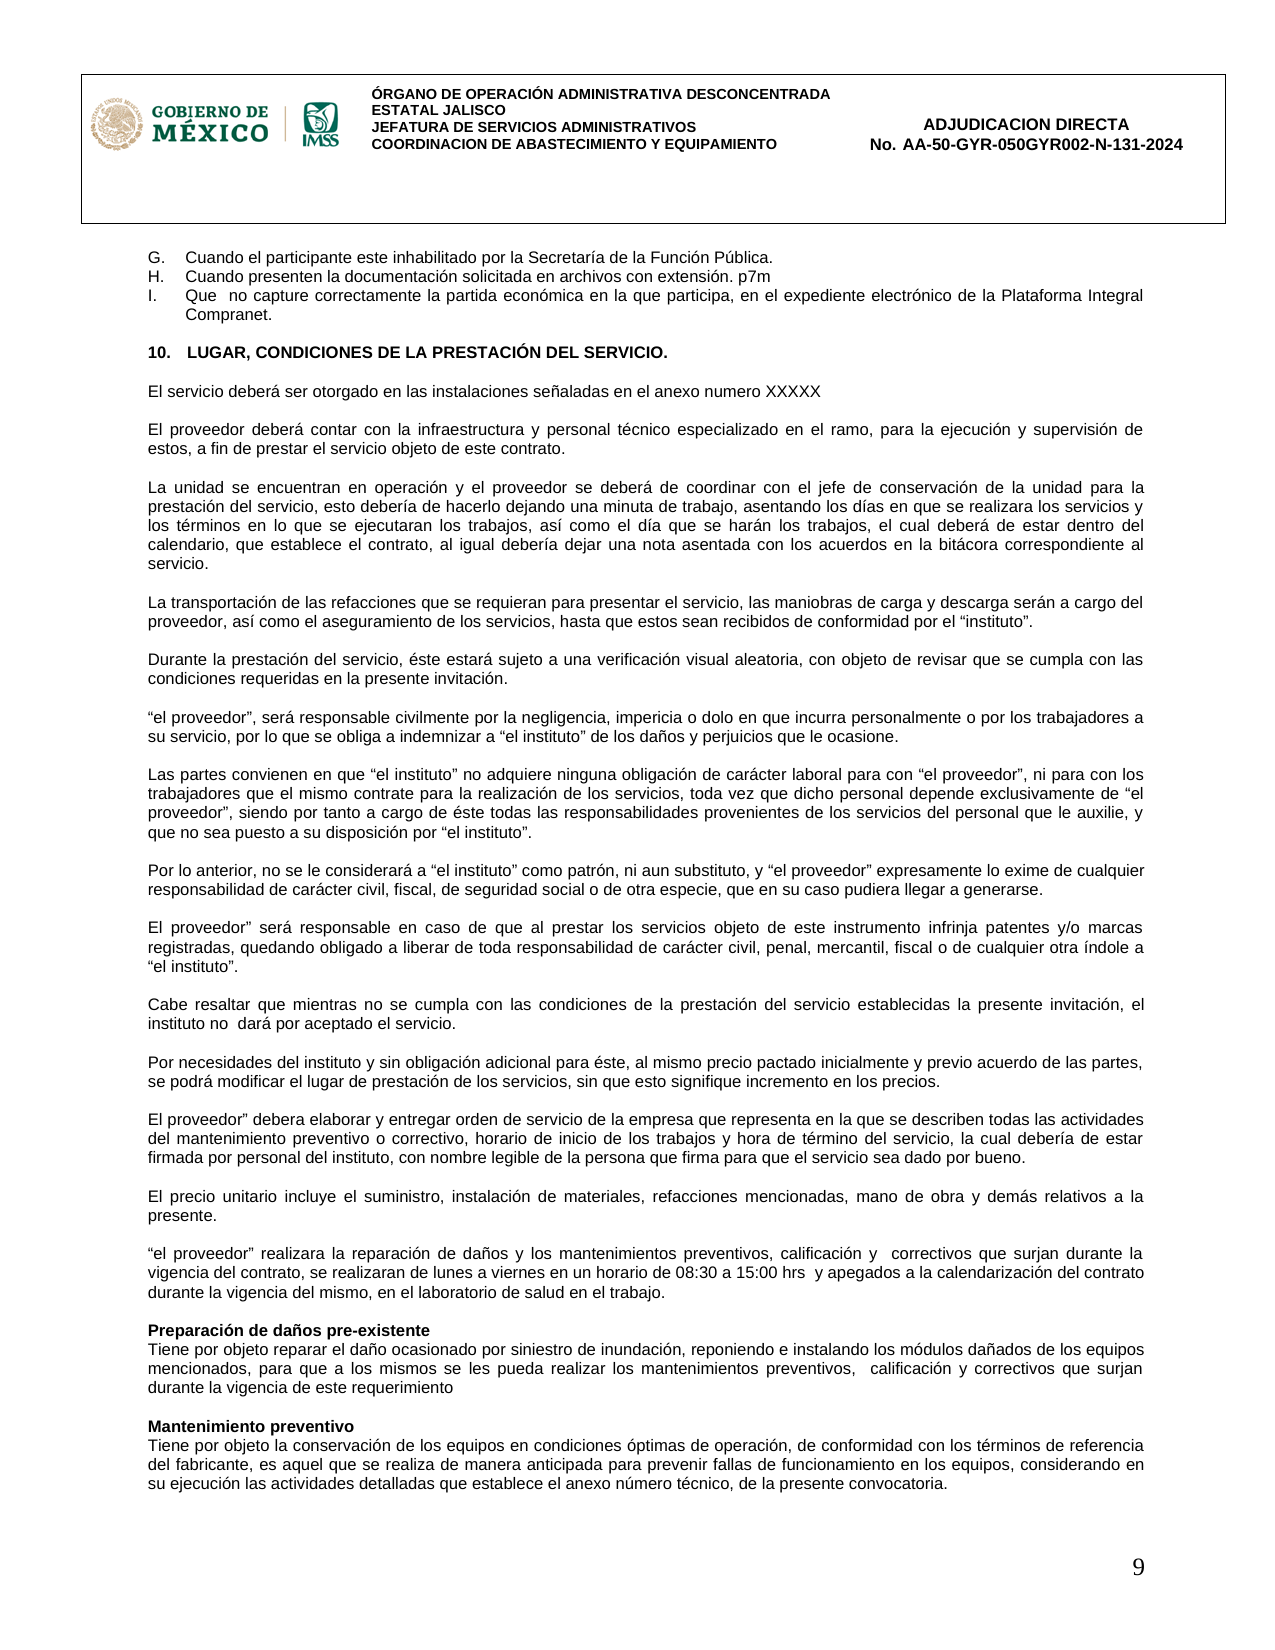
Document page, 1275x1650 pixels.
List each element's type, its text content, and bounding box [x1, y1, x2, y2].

text El servicio deberá ser otorgado en las instalaciones señaladas en el anexo numero XXXXX [148, 382, 1145, 401]
text Tiene por objeto la conservación de los equipos en condiciones óptimas de operación, de conformidad con los términos de referencia del fabricante, es aquel que se realiza de manera anticipada para prevenir fallas de funcionamiento en los equipos, considerando en su ejecución las actividades detalladas que establece el anexo número técnico, de la presente convocatoria. [148, 1436, 1145, 1493]
text Las partes convienen en que “el instituto” no adquiere ninguna obligación de carácter laboral para con “el proveedor”, ni para con los trabajadores que el mismo contrate para la realización de los servicios, toda vez que dicho personal depende exclusivamente de “el proveedor”, siendo por tanto a cargo de éste todas las responsabilidades provenientes de los servicios del personal que le auxilie, y que no sea puesto a su disposición por “el instituto”. [148, 765, 1145, 842]
list Que no capture correctamente la partida económica en la que participa, en el expediente electrónico de la Plataforma Integral Compranet. [148, 286, 1145, 324]
text Mantenimiento preventivo [148, 1417, 1145, 1436]
text El proveedor” será responsable en caso de que al prestar los servicios objeto de este instrumento infrinja patentes y/o marcas registradas, quedando obligado a liberar de toda responsabilidad de carácter civil, penal, mercantil, fiscal o de cualquier otra índole a “el instituto”. [148, 918, 1145, 976]
text Durante la prestación del servicio, éste estará sujeto a una verificación visual aleatoria, con objeto de revisar que se cumpla con las condiciones requeridas en la presente invitación. [148, 650, 1145, 688]
text El proveedor deberá contar con la infraestructura y personal técnico especializado en el ramo, para la ejecución y supervisión de estos, a fin de prestar el servicio objeto de este contrato. [148, 420, 1145, 458]
text Cabe resaltar que mientras no se cumpla con las condiciones de la prestación del servicio establecidas la presente invitación, el instituto no dará por aceptado el servicio. [148, 995, 1145, 1033]
text Tiene por objeto reparar el daño ocasionado por siniestro de inundación, reponiendo e instalando los módulos dañados de los equipos mencionados, para que a los mismos se les pueda realizar los mantenimientos preventivos, calificación y correctivos que surjan durante la vigencia de este requerimiento [148, 1340, 1145, 1397]
list Cuando el participante este inhabilitado por la Secretaría de la Función Pública. [148, 247, 1145, 267]
list Cuando presenten la documentación solicitada en archivos con extensión. p7m [148, 267, 1145, 286]
text Preparación de daños pre-existente [148, 1321, 1145, 1340]
text Por lo anterior, no se le considerará a “el instituto” como patrón, ni aun substituto, y “el proveedor” expresamente lo exime de cualquier responsabilidad de carácter civil, fiscal, de seguridad social o de otra especie, que en su caso pudiera llegar a generarse. [148, 861, 1145, 899]
text El precio unitario incluye el suministro, instalación de materiales, refacciones mencionadas, mano de obra y demás relativos a la presente. [148, 1187, 1145, 1225]
text La unidad se encuentran en operación y el proveedor se deberá de coordinar con el jefe de conservación de la unidad para la prestación del servicio, esto debería de hacerlo dejando una minuta de trabajo, asentando los días en que se realizara los servicios y los términos en lo que se ejecutaran los trabajos, así como el día que se harán los trabajos, el cual deberá de estar dentro del calendario, que establece el contrato, al igual debería dejar una nota asentada con los acuerdos en la bitácora correspondiente al servicio. [148, 477, 1145, 573]
text El proveedor” debera elaborar y entregar orden de servicio de la empresa que representa en la que se describen todas las actividades del mantenimiento preventivo o correctivo, horario de inicio de los trabajos y hora de término del servicio, la cual debería de estar firmada por personal del instituto, con nombre legible de la persona que firma para que el servicio sea dado por bueno. [148, 1110, 1145, 1167]
text “el proveedor”, será responsable civilmente por la negligencia, impericia o dolo en que incurra personalmente o por los trabajadores a su servicio, por lo que se obliga a indemnizar a “el instituto” de los daños y perjuicios que le ocasione. [148, 707, 1145, 746]
picture [83, 89, 345, 154]
text “el proveedor” realizara la reparación de daños y los mantenimientos preventivos, calificación y correctivos que surjan durante la vigencia del contrato, se realizaran de lunes a viernes en un horario de 08:30 a 15:00 hrs y apegados a la calendarización del contrato durante la vigencia del mismo, en el laboratorio de salud en el trabajo. [148, 1244, 1145, 1302]
text Por necesidades del instituto y sin obligación adicional para éste, al mismo precio pactado inicialmente y previo acuerdo de las partes, se podrá modificar el lugar de prestación de los servicios, sin que esto signifique incremento en los precios. [148, 1052, 1145, 1091]
subtitle LUGAR, CONDICIONES DE LA PRESTACIÓN DEL SERVICIO. [148, 343, 1145, 362]
text La transportación de las refacciones que se requieran para presentar el servicio, las maniobras de carga y descarga serán a cargo del proveedor, así como el aseguramiento de los servicios, hasta que estos sean recibidos de conformidad por el “instituto”. [148, 592, 1145, 631]
